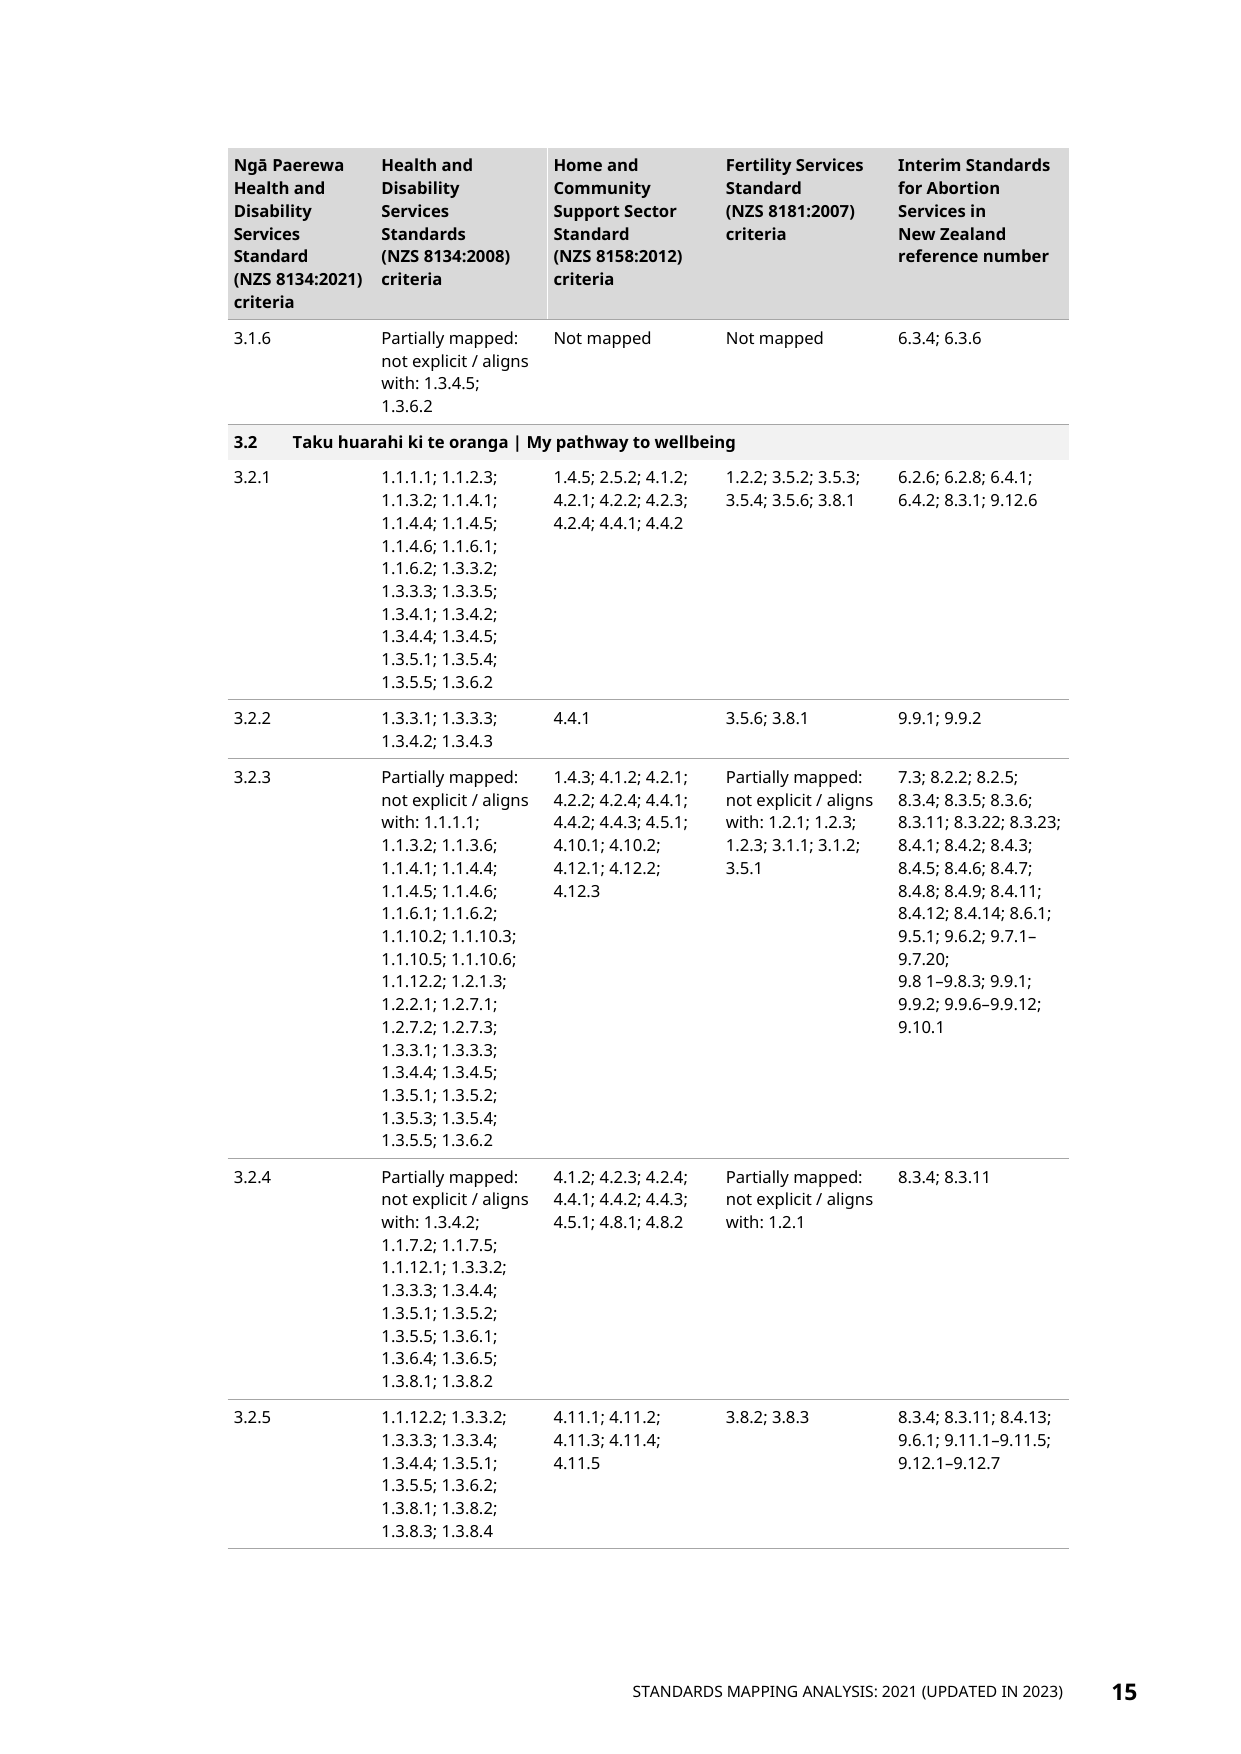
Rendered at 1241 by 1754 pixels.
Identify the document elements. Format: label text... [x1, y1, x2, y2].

table_cell Partially mapped: not explicit / aligns with: 1.2.1 [720, 1159, 892, 1398]
table_cell 1.4.5; 2.5.2; 4.1.2; 4.2.1; 4.2.2; 4.2.3; 4.2.4; 4.4.1; 4.4.2 [548, 460, 720, 699]
table_cell 4.4.1 [548, 700, 720, 758]
table_cell 1.1.1.1; 1.1.2.3; 1.1.3.2; 1.1.4.1; 1.1.4.4; 1.1.4.5; 1.1.4.6; 1.1.6.1; 1.1.6.2; 1.3.3.2; 1.3.3.3; 1.3.3.5; 1.3.4.1; 1.3.4.2; 1.3.4.4; 1.3.4.5; 1.3.5.1; 1.3.5.4; 1.3.5.5; 1.3.6.2 [375, 460, 547, 699]
table_cell 1.4.3; 4.1.2; 4.2.1; 4.2.2; 4.2.4; 4.4.1; 4.4.2; 4.4.3; 4.5.1; 4.10.1; 4.10.2; 4.12.1; 4.12.2; 4.12.3 [548, 759, 720, 1158]
table_cell 3.2 Taku huarahi ki te oranga | My pathway to wellbeing [228, 425, 1069, 460]
table_header Ngā Paerewa Health and Disability Services Standard (NZS 8134:2021) criteria [228, 148, 375, 319]
table_cell 1.1.12.2; 1.3.3.2; 1.3.3.3; 1.3.3.4; 1.3.4.4; 1.3.5.1; 1.3.5.5; 1.3.6.2; 1.3.8.1; 1.3.8.2; 1.3.8.3; 1.3.8.4 [375, 1400, 547, 1548]
table_cell 3.2.3 [228, 759, 375, 1158]
table_cell 4.11.1; 4.11.2; 4.11.3; 4.11.4; 4.11.5 [548, 1400, 720, 1548]
table_cell 1.2.2; 3.5.2; 3.5.3; 3.5.4; 3.5.6; 3.8.1 [720, 460, 892, 699]
table_cell 6.2.6; 6.2.8; 6.4.1; 6.4.2; 8.3.1; 9.12.6 [892, 460, 1069, 699]
table_cell Not mapped [548, 320, 720, 423]
table_cell 7.3; 8.2.2; 8.2.5; 8.3.4; 8.3.5; 8.3.6; 8.3.11; 8.3.22; 8.3.23; 8.4.1; 8.4.2; 8.4.3; 8.4.5; 8.4.6; 8.4.7; 8.4.8; 8.4.9; 8.4.11; 8.4.12; 8.4.14; 8.6.1; 9.5.1; 9.6.2; 9.7.1–9.7.20; 9.8 1–9.8.3; 9.9.1; 9.9.2; 9.9.6–9.9.12; 9.10.1 [892, 759, 1069, 1158]
table_cell 3.2.4 [228, 1159, 375, 1398]
table_cell 3.8.2; 3.8.3 [720, 1400, 892, 1548]
table_cell 3.1.6 [228, 320, 375, 423]
table_cell 3.5.6; 3.8.1 [720, 700, 892, 758]
table_cell 3.2.2 [228, 700, 375, 758]
table_cell Partially mapped: not explicit / aligns with: 1.1.1.1; 1.1.3.2; 1.1.3.6; 1.1.4.1; 1.1.4.4; 1.1.4.5; 1.1.4.6; 1.1.6.1; 1.1.6.2; 1.1.10.2; 1.1.10.3; 1.1.10.5; 1.1.10.6; 1.1.12.2; 1.2.1.3; 1.2.2.1; 1.2.7.1; 1.2.7.2; 1.2.7.3; 1.3.3.1; 1.3.3.3; 1.3.4.4; 1.3.4.5; 1.3.5.1; 1.3.5.2; 1.3.5.3; 1.3.5.4; 1.3.5.5; 1.3.6.2 [375, 759, 547, 1158]
table_cell Partially mapped: not explicit / aligns with: 1.3.4.2; 1.1.7.2; 1.1.7.5; 1.1.12.1; 1.3.3.2; 1.3.3.3; 1.3.4.4; 1.3.5.1; 1.3.5.2; 1.3.5.5; 1.3.6.1; 1.3.6.4; 1.3.6.5; 1.3.8.1; 1.3.8.2 [375, 1159, 547, 1398]
table_header Fertility Services Standard (NZS 8181:2007) criteria [720, 148, 892, 319]
table_cell 4.1.2; 4.2.3; 4.2.4; 4.4.1; 4.4.2; 4.4.3; 4.5.1; 4.8.1; 4.8.2 [548, 1159, 720, 1398]
table_cell Partially mapped: not explicit / aligns with: 1.3.4.5; 1.3.6.2 [375, 320, 547, 423]
table_cell 6.3.4; 6.3.6 [892, 320, 1069, 423]
table_header Interim Standards for Abortion Services in New Zealand reference number [892, 148, 1069, 319]
table_cell Partially mapped: not explicit / aligns with: 1.2.1; 1.2.3; 1.2.3; 3.1.1; 3.1.2; 3.5.1 [720, 759, 892, 1158]
table_header Health and Disability Services Standards (NZS 8134:2008) criteria [375, 148, 547, 319]
table_cell 3.2.5 [228, 1400, 375, 1548]
table_cell 8.3.4; 8.3.11; 8.4.13; 9.6.1; 9.11.1–9.11.5; 9.12.1–9.12.7 [892, 1400, 1069, 1548]
table_cell 9.9.1; 9.9.2 [892, 700, 1069, 758]
table_cell 8.3.4; 8.3.11 [892, 1159, 1069, 1398]
table_cell 3.2.1 [228, 460, 375, 699]
table_header Home and Community Support Sector Standard (NZS 8158:2012) criteria [548, 148, 720, 319]
table_cell Not mapped [720, 320, 892, 423]
table_cell 1.3.3.1; 1.3.3.3; 1.3.4.2; 1.3.4.3 [375, 700, 547, 758]
